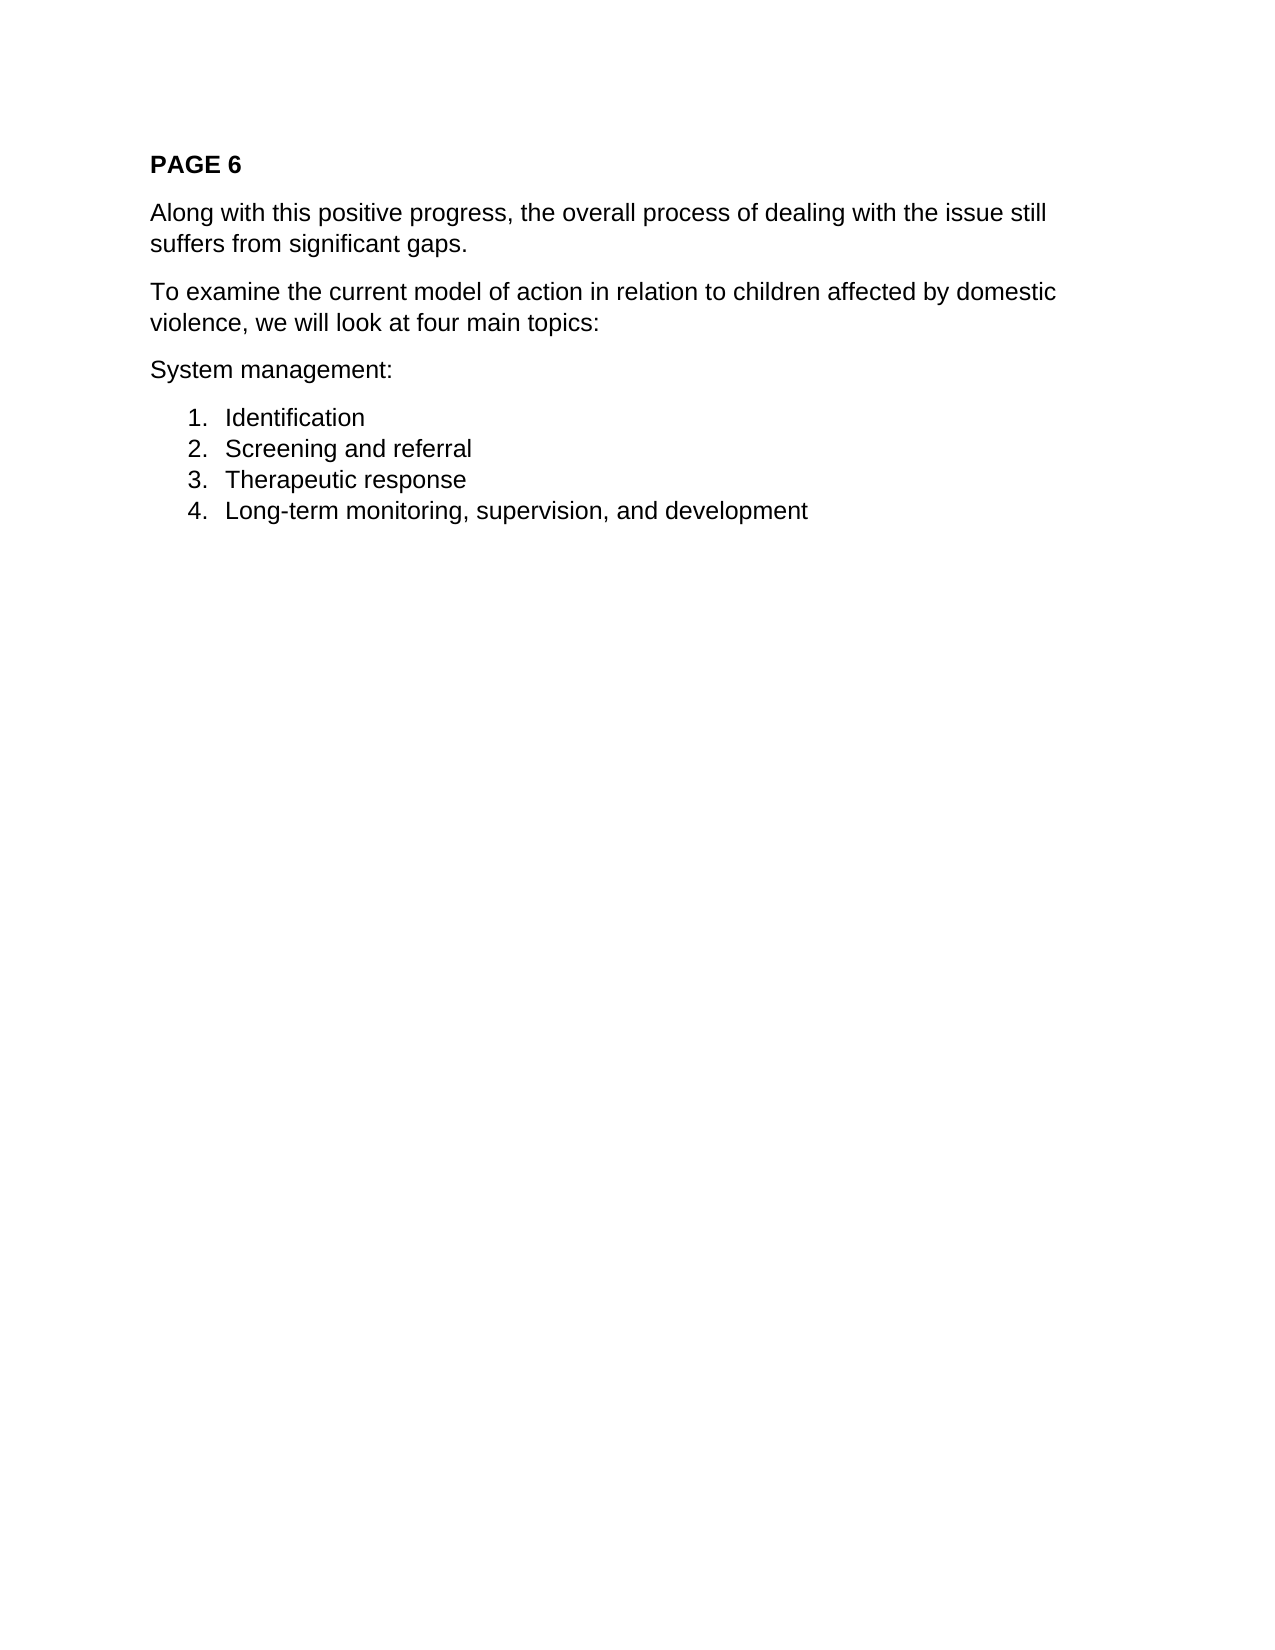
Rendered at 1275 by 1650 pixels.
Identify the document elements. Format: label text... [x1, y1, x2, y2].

list Screening and referral [187, 434, 1125, 463]
list Therapeutic response [187, 465, 1125, 494]
list Long-term monitoring, supervision, and development [187, 496, 1125, 525]
text Along with this positive progress, the overall process of dealing with the issue still suffers from significant gaps. [150, 198, 1125, 257]
list Identification [187, 403, 1125, 432]
text System management: [150, 355, 1125, 384]
text PAGE 6 [150, 150, 1125, 179]
text To examine the current model of action in relation to children affected by domestic violence, we will look at four main topics: [150, 276, 1125, 336]
